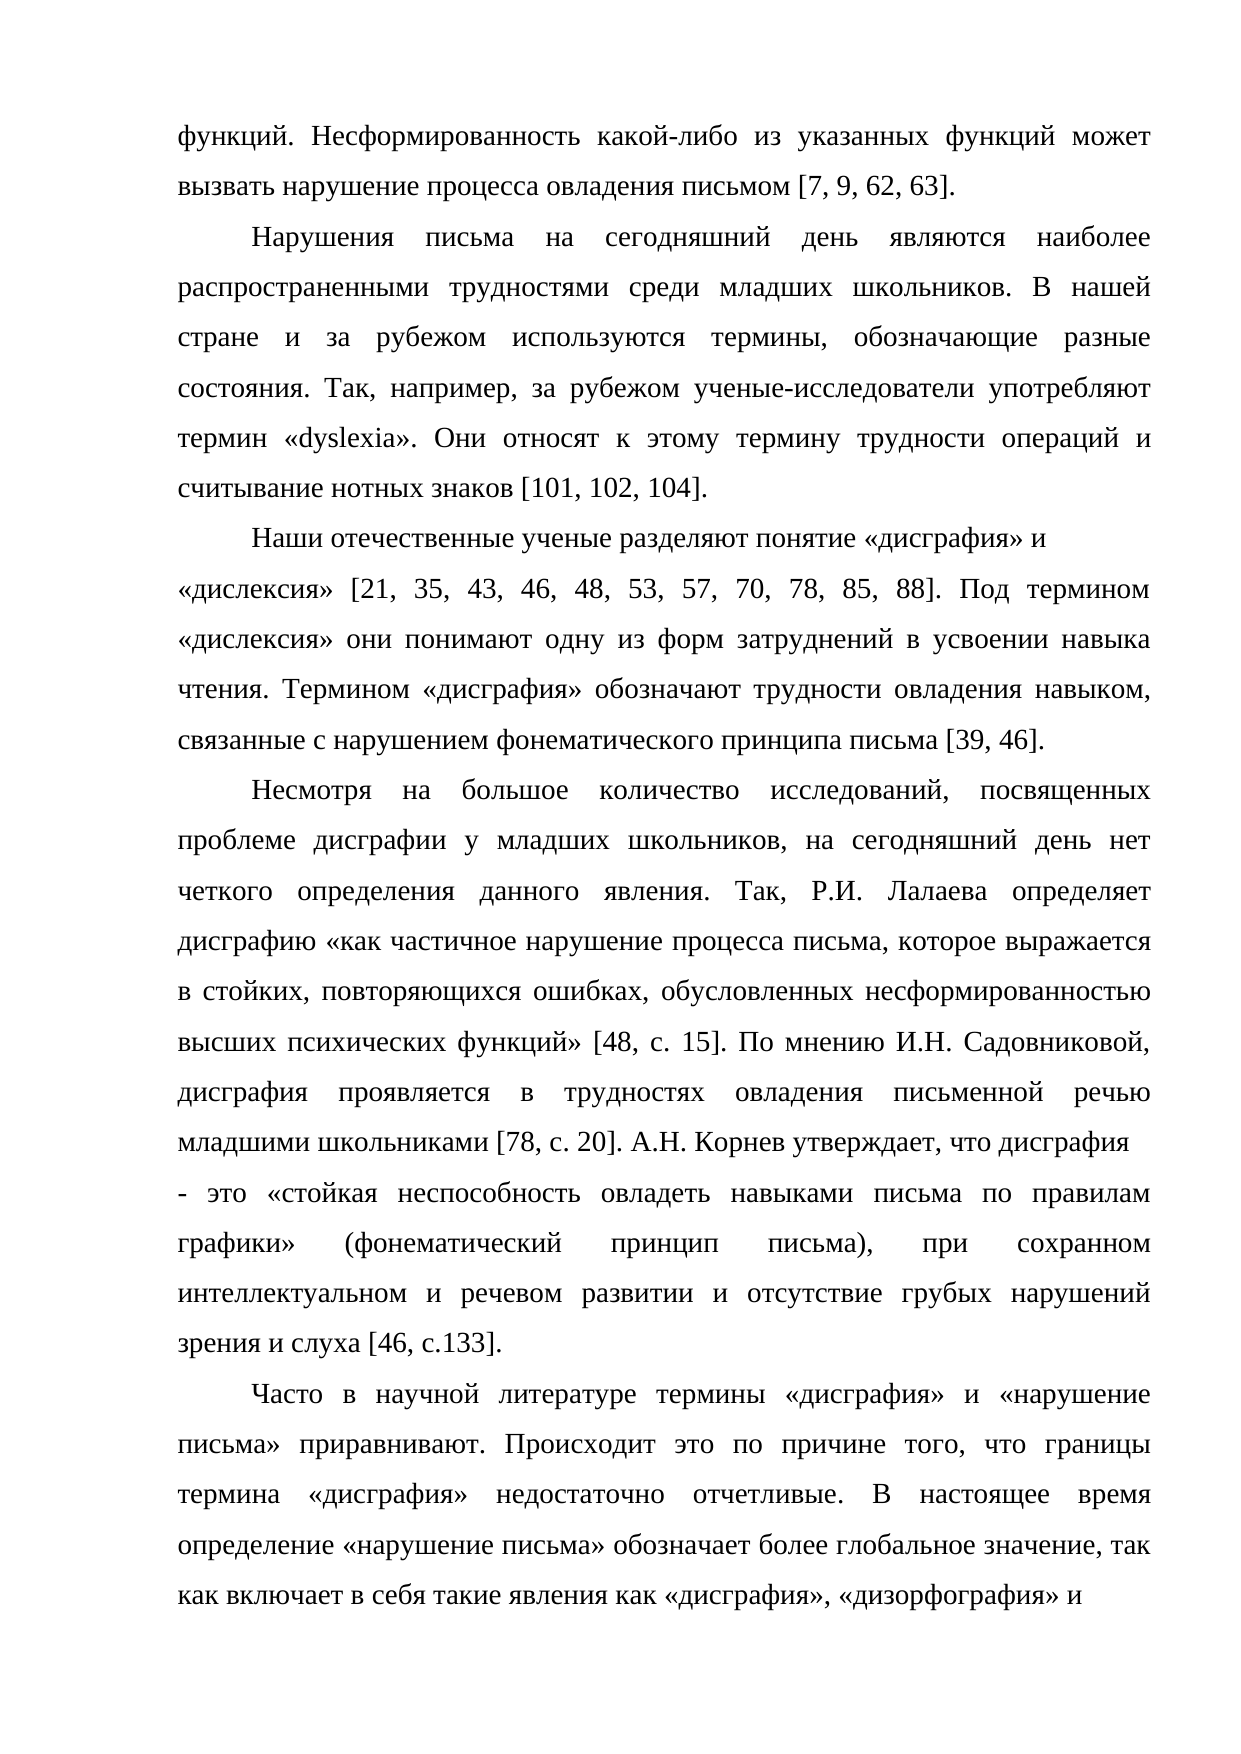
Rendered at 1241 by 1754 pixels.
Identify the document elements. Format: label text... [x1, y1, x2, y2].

text Нарушения письма на сегодняшний день являются наиболее распространенными трудностями среди младших школьников. В нашей стране и за рубежом используются термины, обозначающие разные состояния. Так, например, за рубежом ученые-исследователи употребляют термин «dyslexia». Они относят к этому термину трудности операций и считывание нотных знаков [101, 102, 104]. [177, 219, 1152, 504]
text - это «стойкая неспособность овладеть навыками письма по правилам графики» (фонематический принцип письма), при сохранном интеллектуальном и речевом развитии и отсутствие грубых нарушений зрения и слуха [46, с.133]. [177, 1175, 1152, 1359]
text Наши отечественные ученые разделяют понятие «дисграфия» и [177, 521, 1152, 554]
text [177, 118, 1152, 202]
text «дислексия» [21, 35, 43, 46, 48, 53, 57, 70, 78, 85, 88]. Под термином «дислексия» они понимают одну из форм затруднений в усвоении навыка чтения. Термином «дисграфия» обозначают трудности овладения навыком, связанные с нарушением фонематического принципа письма [39, 46]. [177, 571, 1152, 755]
text Несмотря на большое количество исследований, посвященных проблеме дисграфии у младших школьников, на сегодняшний день нет четкого определения данного явления. Так, Р.И. Лалаева определяет дисграфию «как частичное нарушение процесса письма, которое выражается в стойких, повторяющихся ошибках, обусловленных несформированностью высших психических функций» [48, с. 15]. По мнению И.Н. Садовниковой, дисграфия проявляется в трудностях овладения письменной речью младшими школьниками [78, с. 20]. А.Н. Корнев утверждает, что дисграфия [177, 772, 1152, 1158]
text Часто в научной литературе термины «дисграфия» и «нарушение письма» приравнивают. Происходит это по причине того, что границы термина «дисграфия» недостаточно отчетливые. В настоящее время определение «нарушение письма» обозначает более глобальное значение, так как включает в себя такие явления как «дисграфия», «дизорфография» и [177, 1376, 1152, 1611]
